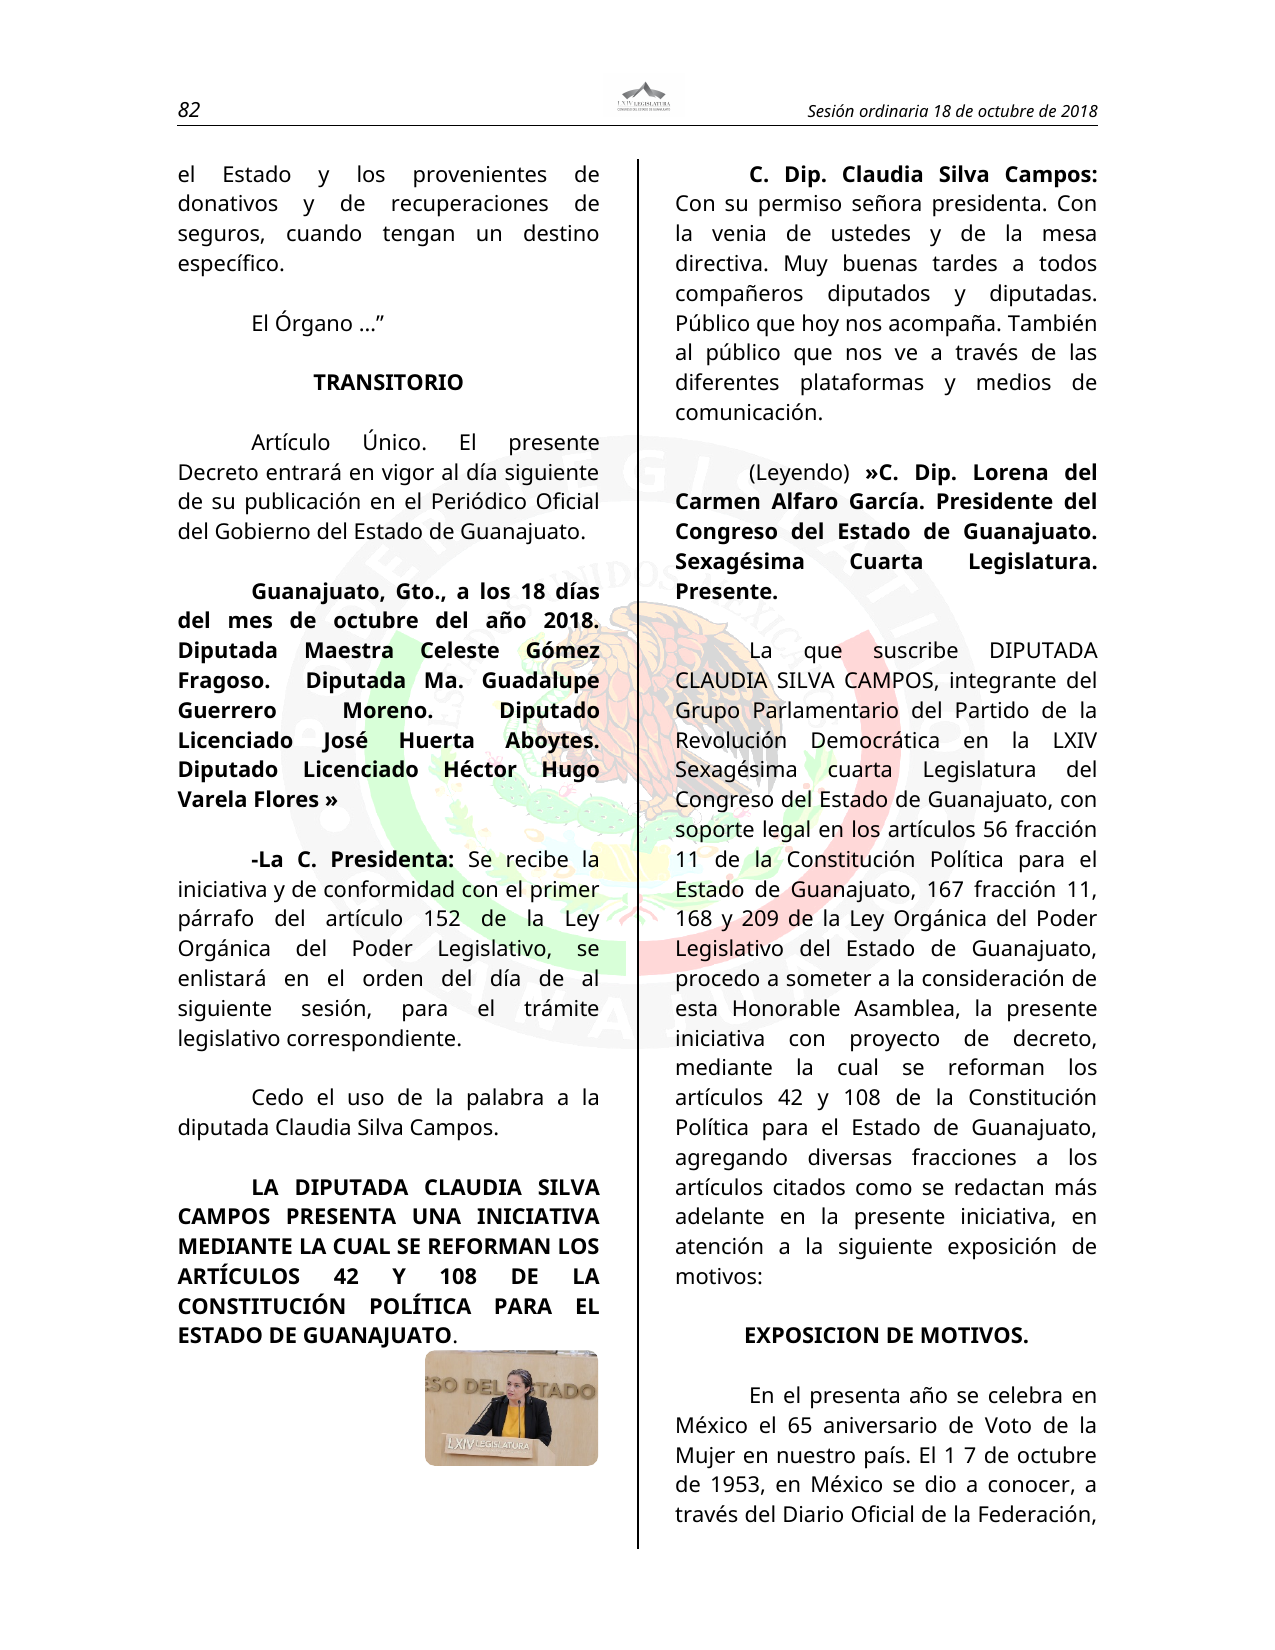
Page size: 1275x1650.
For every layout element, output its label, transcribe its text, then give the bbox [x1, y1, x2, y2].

text EXPOSICION DE MOTIVOS. [675, 1321, 1098, 1350]
text Cedo el uso de la palabra a la diputada Claudia Silva Campos. [177, 1082, 600, 1142]
text LA DIPUTADA CLAUDIA SILVA CAMPOS PRESENTA UNA INICIATIVA MEDIANTE LA CUAL SE REFORMAN LOS ARTÍCULOS 42 Y 108 DE LA CONSTITUCIÓN POLÍTICA PARA EL ESTADO DE GUANAJUATO. [177, 1172, 600, 1350]
picture [603, 73, 685, 117]
text TRANSITORIO [177, 367, 600, 397]
text -La C. Presidenta: Se recibe la iniciativa y de conformidad con el primer párrafo del artículo 152 de la Ley Orgánica del Poder Legislativo, se enlistará en el orden del día de al siguiente sesión, para el trámite legislativo correspondiente. [177, 844, 600, 1052]
text Artículo Único. El presente Decreto entrará en vigor al día siguiente de su publicación en el Periódico Oficial del Gobierno del Estado de Guanajuato. [177, 427, 600, 546]
text (Leyendo) »C. Dip. Lorena del Carmen Alfaro García. Presidente del Congreso del Estado de Guanajuato. Sexagésima Cuarta Legislatura. Presente. [675, 457, 1098, 606]
text La que suscribe DIPUTADA CLAUDIA SILVA CAMPOS, integrante del Grupo Parlamentario del Partido de la Revolución Democrática en la LXIV Sexagésima cuarta Legislatura del Congreso del Estado de Guanajuato, con soporte legal en los artículos 56 fracción 11 de la Constitución Política para el Estado de Guanajuato, 167 fracción 11, 168 y 209 de la Ley Orgánica del Poder Legislativo del Estado de Guanajuato, procedo a someter a la consideración de esta Honorable Asamblea, la presente iniciativa con proyecto de decreto, mediante la cual se reforman los artículos 42 y 108 de la Constitución Política para el Estado de Guanajuato, agregando diversas fracciones a los artículos citados como se redactan más adelante en la presente iniciativa, en atención a la siguiente exposición de motivos: [675, 635, 1098, 1291]
text El Órgano …” [177, 308, 600, 337]
text C. Dip. Claudia Silva Campos: Con su permiso señora presidenta. Con la venia de ustedes y de la mesa directiva. Muy buenas tardes a todos compañeros diputados y diputadas. Público que hoy nos acompaña. También al público que nos ve a través de las diferentes plataformas y medios de comunicación. [675, 159, 1098, 427]
picture [425, 1350, 599, 1466]
text Guanajuato, Gto., a los 18 días del mes de octubre del año 2018. Diputada Maestra Celeste Gómez Fragoso. Diputada Ma. Guadalupe Guerrero Moreno. Diputado Licenciado José Huerta Aboytes. Diputado Licenciado Héctor Hugo Varela Flores » [177, 576, 600, 814]
